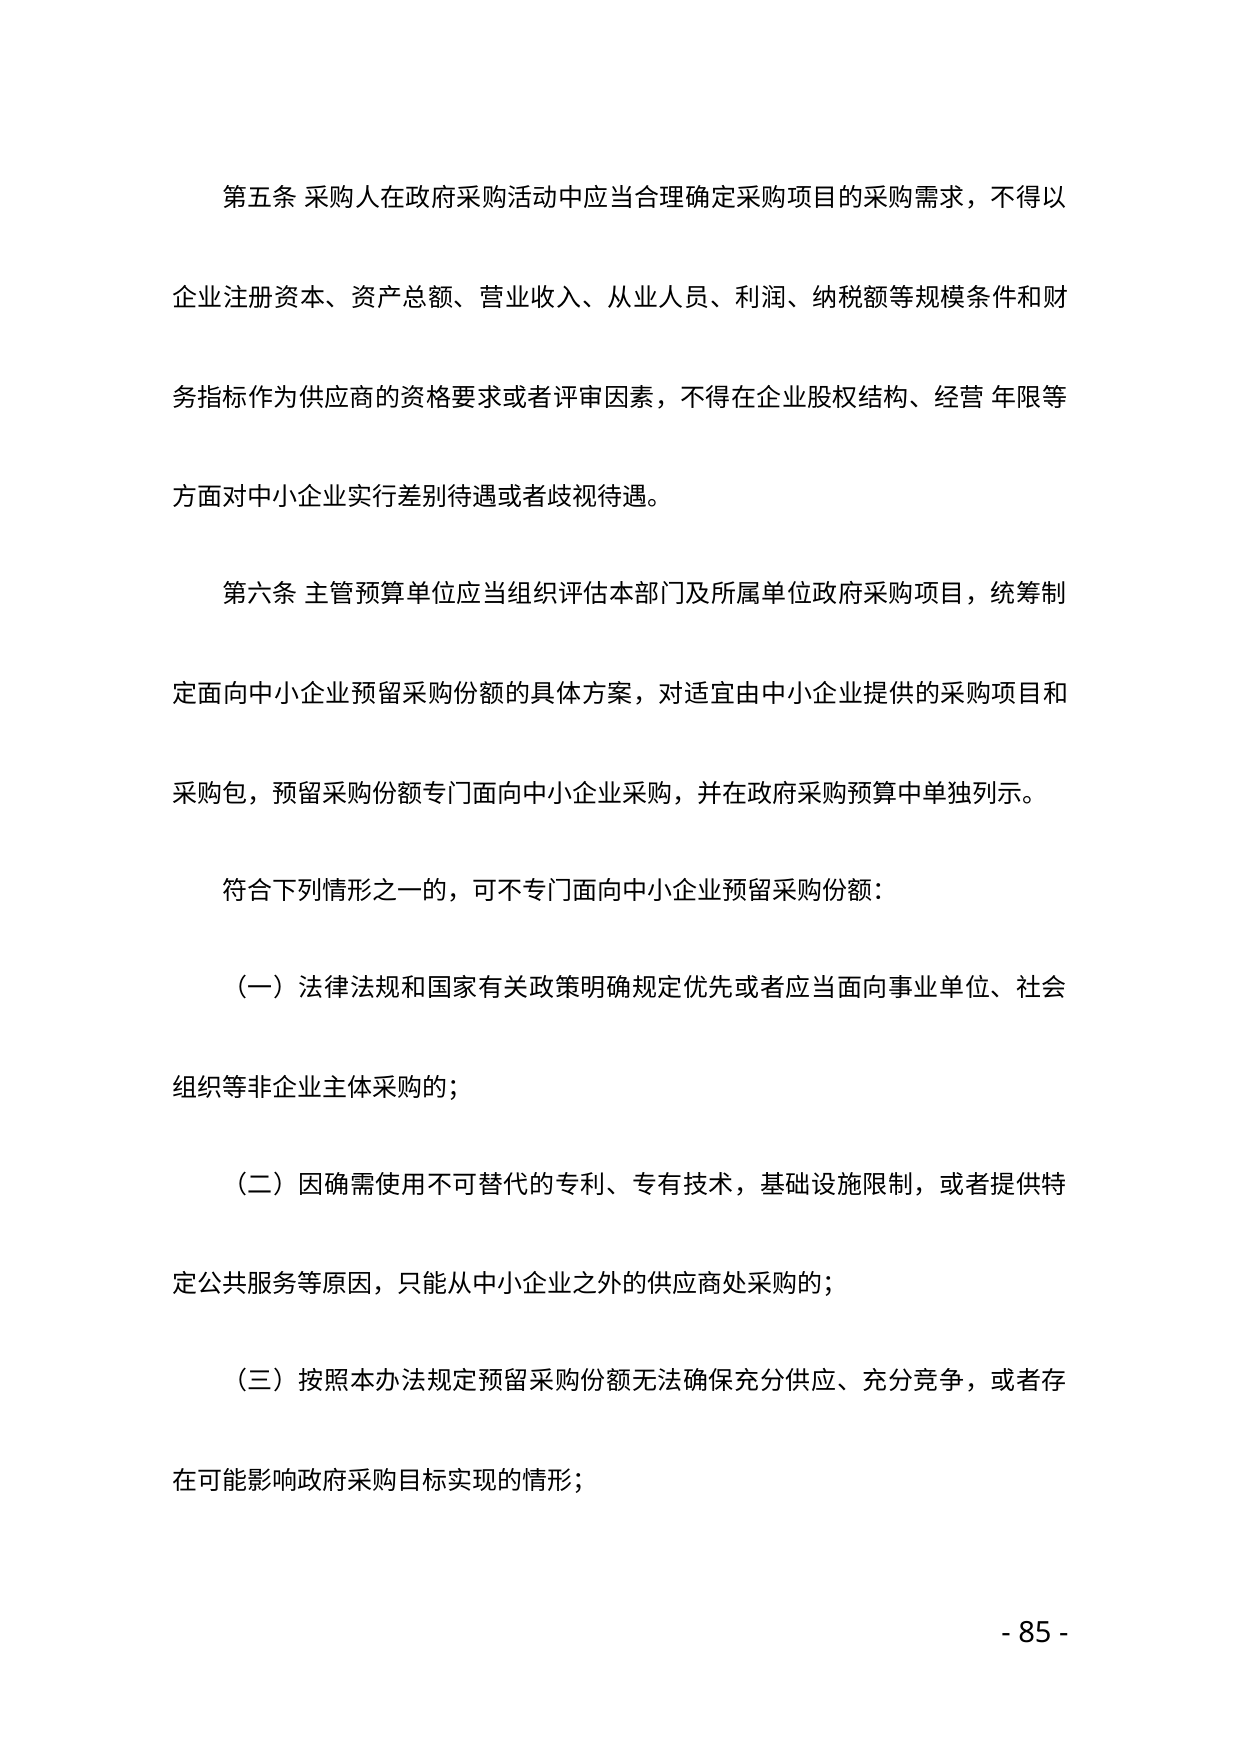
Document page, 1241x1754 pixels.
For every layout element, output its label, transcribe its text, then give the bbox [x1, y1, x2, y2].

text 第五条 采购人在政府采购活动中应当合理确定采购项目的采购需求，不得以企业注册资本、资产总额、营业收入、从业人员、利润、纳税额等规模条件和财务指标作为供应商的资格要求或者评审因素，不得在企业股权结构、经营 年限等方面对中小企业实行差别待遇或者歧视待遇。 [172, 162, 1068, 528]
text 符合下列情形之一的，可不专门面向中小企业预留采购份额： [172, 855, 1068, 922]
text （一）法律法规和国家有关政策明确规定优先或者应当面向事业单位、社会组织等非企业主体采购的； [172, 952, 1068, 1118]
text （二）因确需使用不可替代的专利、专有技术，基础设施限制，或者提供特定公共服务等原因，只能从中小企业之外的供应商处采购的； [172, 1149, 1068, 1315]
text （三）按照本办法规定预留采购份额无法确保充分供应、充分竞争，或者存在可能影响政府采购目标实现的情形； [172, 1346, 1068, 1512]
text 第六条 主管预算单位应当组织评估本部门及所属单位政府采购项目，统筹制定面向中小企业预留采购份额的具体方案，对适宜由中小企业提供的采购项目和采购包，预留采购份额专门面向中小企业采购，并在政府采购预算中单独列示。 [172, 559, 1068, 824]
